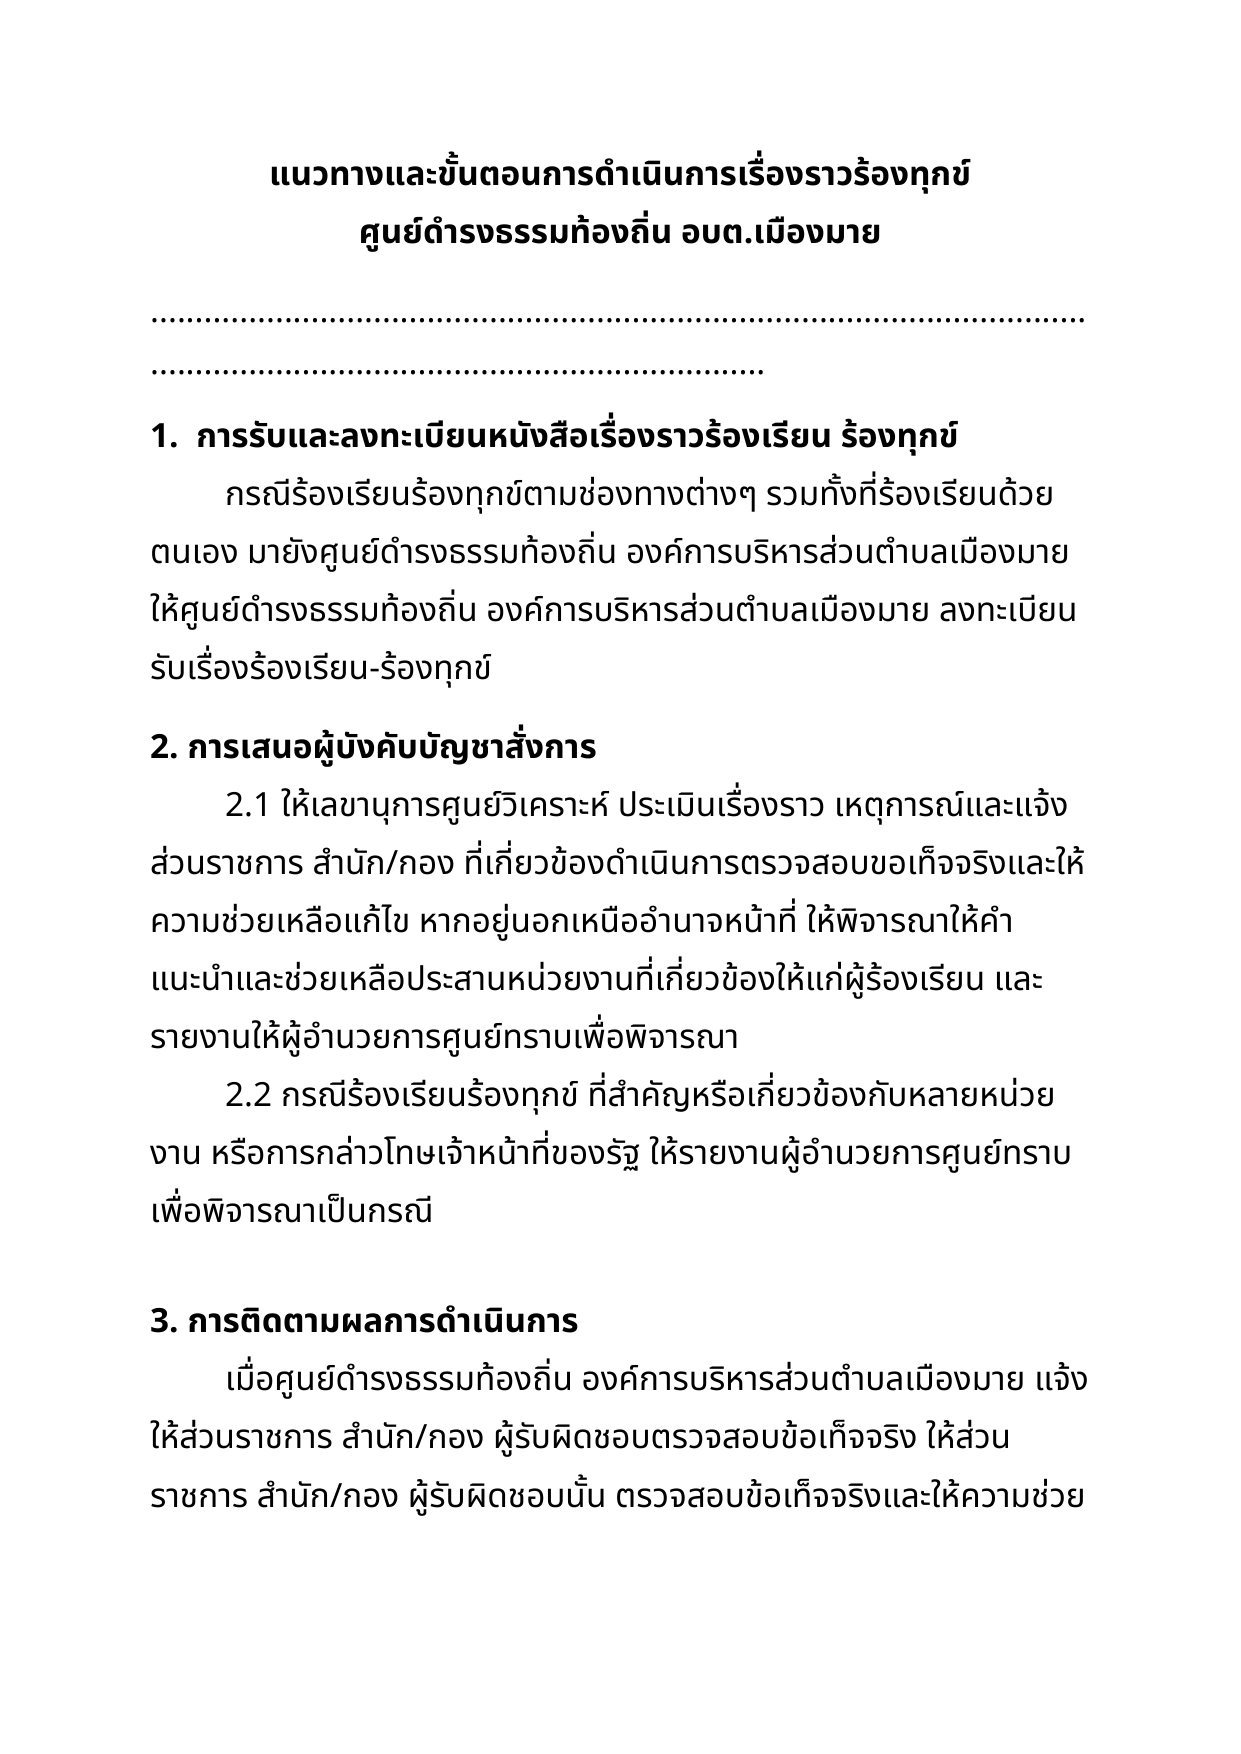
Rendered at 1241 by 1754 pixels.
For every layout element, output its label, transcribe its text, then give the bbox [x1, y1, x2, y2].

text ศูนย์ดำรงธรรมท้องถิ่น อบต.เมืองมาย [150, 208, 1090, 258]
text 2.1 ให้เลขานุการศูนย์วิเคราะห์ ประเมินเรื่องราว เหตุการณ์และแจ้งส่วนราชการ สำนัก/กอง ที่เกี่ยวข้องดำเนินการตรวจสอบขอเท็จจริงและให้ความช่วยเหลือแก้ไข หากอยู่นอกเหนืออำนาจหน้าที่ ให้พิจารณาให้คำแนะนำและช่วยเหลือประสานหน่วยงานที่เกี่ยวข้องให้แก่ผู้ร้องเรียน และรายงานให้ผู้อำนวยการศูนย์ทราบเพื่อพิจารณา [150, 781, 1090, 1063]
text 2.2 กรณีร้องเรียนร้องทุกข์ ที่สำคัญหรือเกี่ยวข้องกับหลายหน่วยงาน หรือการกล่าวโทษเจ้าหน้าที่ของรัฐ ให้รายงานผู้อำนวยการศูนย์ทราบ เพื่อพิจารณาเป็นกรณี [150, 1071, 1090, 1237]
text 2. การเสนอผู้บังคับบัญชาสั่งการ [150, 723, 1090, 773]
text 1. การรับและลงทะเบียนหนังสือเรื่องราวร้องเรียน ร้องทุกข์ [150, 412, 1090, 463]
text กรณีร้องเรียนร้องทุกข์ตามช่องทางต่างๆ รวมทั้งที่ร้องเรียนด้วยตนเอง มายังศูนย์ดำรงธรรมท้องถิ่น องค์การบริหารส่วนตำบลเมืองมาย ให้ศูนย์ดำรงธรรมท้องถิ่น องค์การบริหารส่วนตำบลเมืองมาย ลงทะเบียนรับเรื่องร้องเรียน-ร้องทุกข์ [150, 470, 1090, 694]
text แนวทางและขั้นตอนการดำเนินการเรื่องราวร้องทุกข์ [150, 150, 1090, 200]
text 3. การติดตามผลการดำเนินการ [150, 1297, 1090, 1348]
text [150, 1355, 1090, 1522]
text .............................................................................................................................................................................. [150, 287, 1090, 384]
